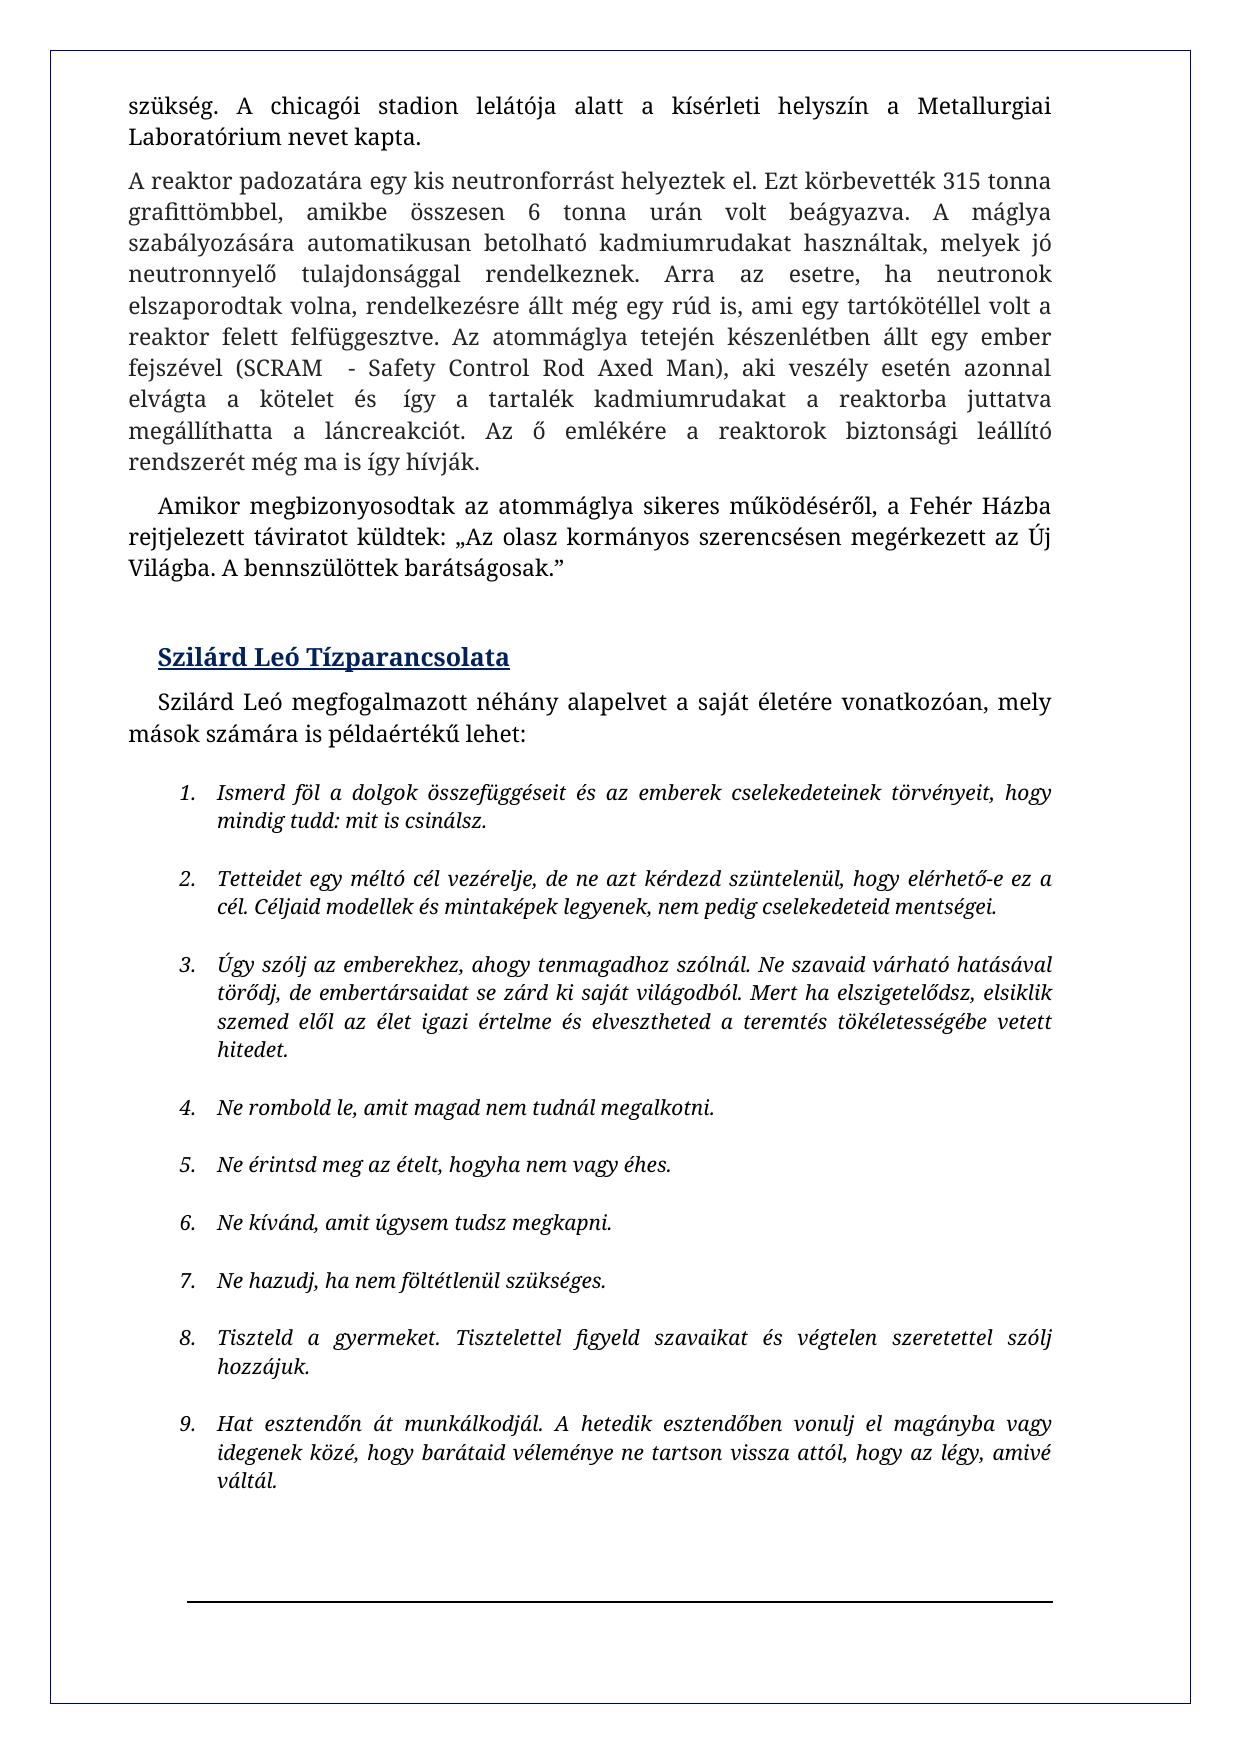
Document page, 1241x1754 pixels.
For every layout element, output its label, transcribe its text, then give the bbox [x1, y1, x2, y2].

text Amikor megbizonyosodtak az atommáglya sikeres működéséről, a Fehér Házba rejtjelezett táviratot küldtek: „Az olasz kormányos szerencsésen megérkezett az Új Világba. A bennszülöttek barátságosak.” [128, 490, 1053, 583]
list Ne kívánd, amit úgysem tudsz megkapni. [179, 1208, 1053, 1237]
text A reaktor padozatára egy kis neutronforrást helyeztek el. Ezt körbevették 315 tonna grafittömbbel, amikbe összesen 6 tonna urán volt beágyazva. A máglya szabályozására automatikusan betolható kadmiumrudakat használtak, melyek jó neutronnyelő tulajdonsággal rendelkeznek. Arra az esetre, ha neutronok elszaporodtak volna, rendelkezésre állt még egy rúd is, ami egy tartókötéllel volt a reaktor felett felfüggesztve. Az atommáglya tetején készenlétben állt egy ember fejszével (SCRAM - Safety Control Rod Axed Man), aki veszély esetén azonnal elvágta a kötelet és így a tartalék kadmiumrudakat a reaktorba juttatva megállíthatta a láncreakciót. Az ő emlékére a reaktorok biztonsági leállító rendszerét még ma is így hívják. [128, 165, 1053, 477]
list Tiszteld a gyermeket. Tisztelettel figyeld szavaikat és végtelen szeretettel szólj hozzájuk. [179, 1323, 1053, 1380]
text Szilárd Leó Tízparancsolata [128, 640, 1053, 674]
list Hat esztendőn át munkálkodjál. A hetedik esztendőben vonulj el magányba vagy idegenek közé, hogy barátaid véleménye ne tartson vissza attól, hogy az légy, amivé váltál. [179, 1409, 1053, 1495]
list Ne hazudj, ha nem föltétlenül szükséges. [179, 1266, 1053, 1294]
list Ismerd föl a dolgok összefüggéseit és az emberek cselekedeteinek törvényeit, hogy mindig tudd: mit is csinálsz. [179, 778, 1053, 835]
list Tetteidet egy méltó cél vezérelje, de ne azt kérdezd szüntelenül, hogy elérhető-e ez a cél. Céljaid modellek és mintaképek legyenek, nem pedig cselekedeteid mentségei. [179, 864, 1053, 921]
text Szilárd Leó megfogalmazott néhány alapelvet a saját életére vonatkozóan, mely mások számára is példaértékű lehet: [128, 686, 1053, 749]
list Úgy szólj az emberekhez, ahogy tenmagadhoz szólnál. Ne szavaid várható hatásával törődj, de embertársaidat se zárd ki saját világodból. Mert ha elszigetelődsz, elsiklik szemed elől az élet igazi értelme és elvesztheted a teremtés tökéletességébe vetett hitedet. [179, 950, 1053, 1064]
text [128, 90, 1053, 152]
list Ne rombold le, amit magad nem tudnál megalkotni. [179, 1093, 1053, 1121]
list Ne érintsd meg az ételt, hogyha nem vagy éhes. [179, 1151, 1053, 1179]
